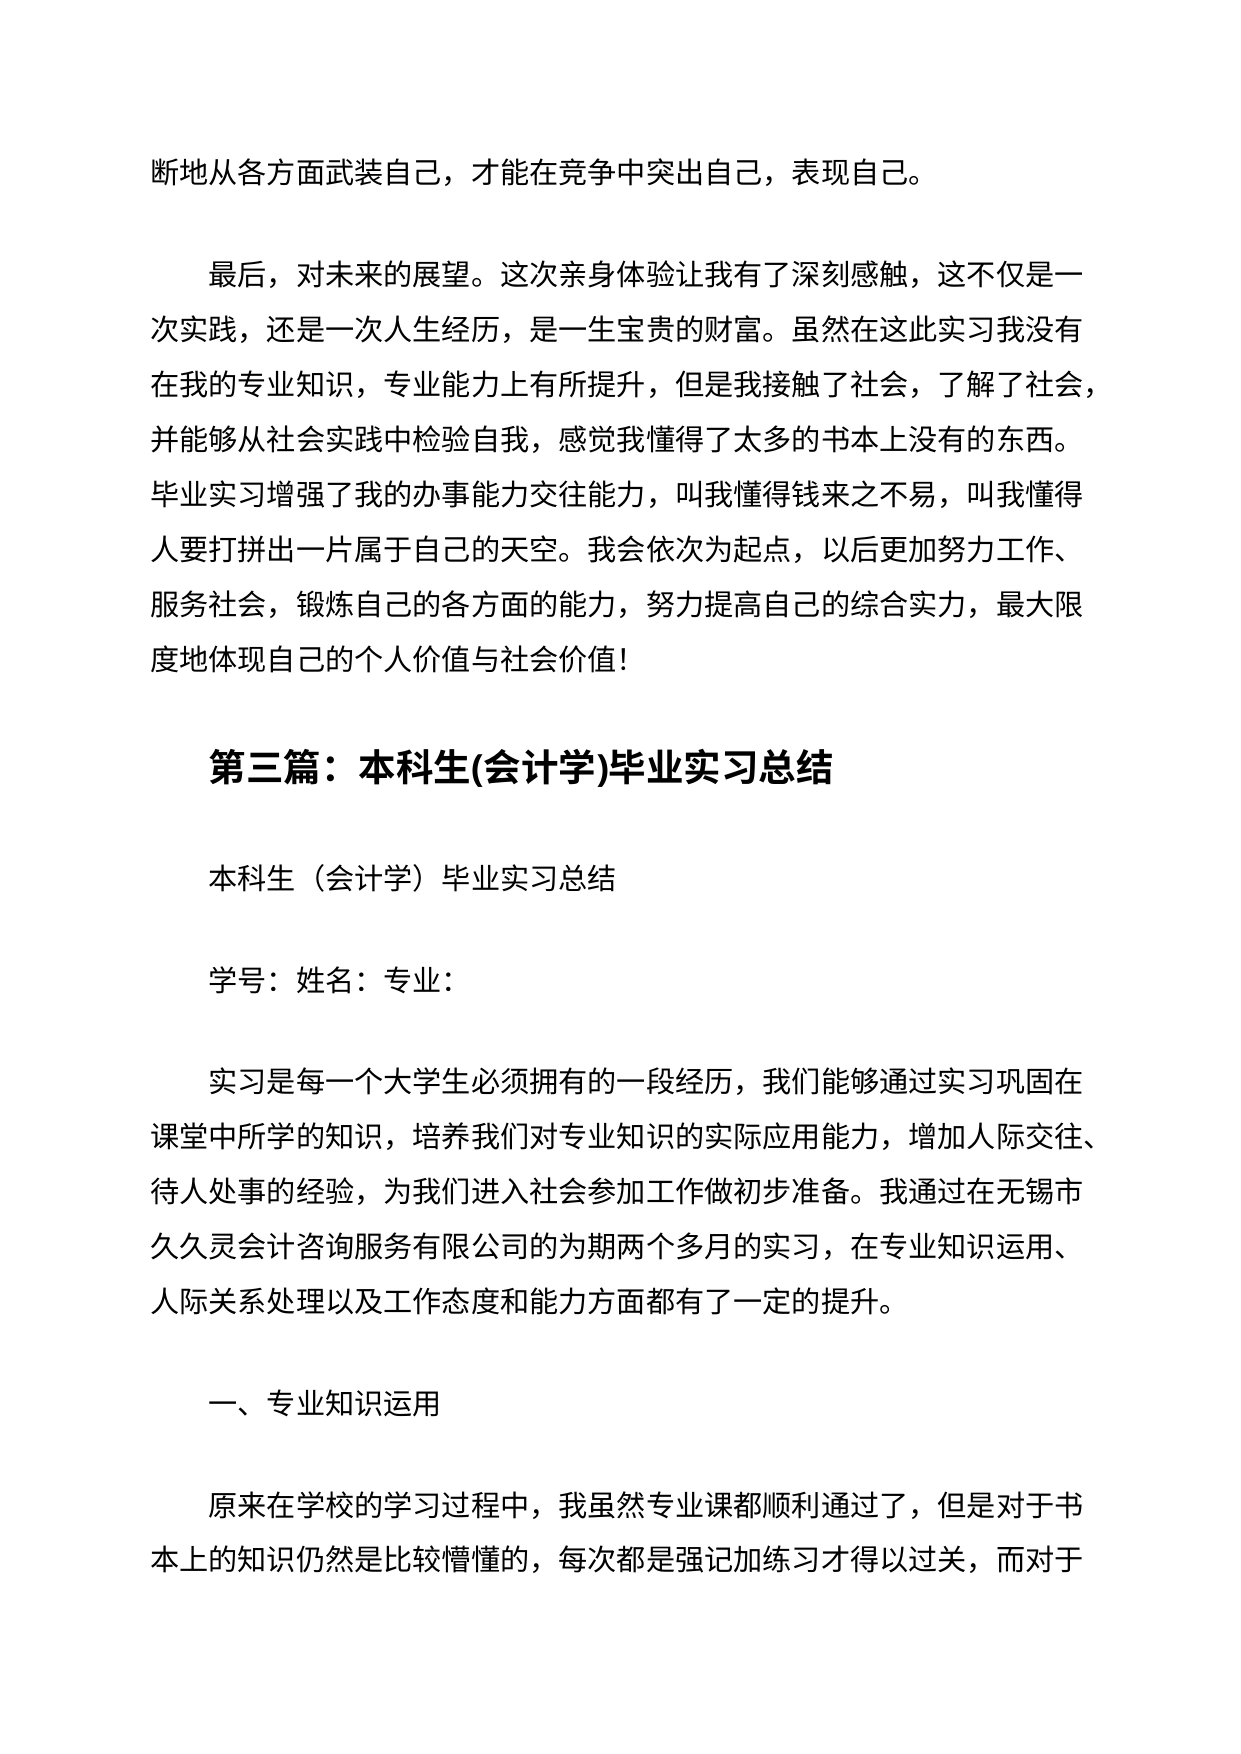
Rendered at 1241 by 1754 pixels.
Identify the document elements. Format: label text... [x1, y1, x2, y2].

text 实习是每一个大学生必须拥有的一段经历，我们能够通过实习巩固在课堂中所学的知识，培养我们对专业知识的实际应用能力，增加人际交往、待人处事的经验，为我们进入社会参加工作做初步准备。我通过在无锡市久久灵会计咨询服务有限公司的为期两个多月的实习，在专业知识运用、人际关系处理以及工作态度和能力方面都有了一定的提升。 [150, 1059, 1090, 1321]
text 本科生（会计学）毕业实习总结 [150, 855, 1090, 898]
text 一、专业知识运用 [150, 1380, 1090, 1423]
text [150, 150, 1090, 192]
text 第三篇：本科生(会计学)毕业实习总结 [150, 738, 1090, 792]
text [150, 1482, 1090, 1579]
text 学号：姓名：专业： [150, 957, 1090, 999]
text 最后，对未来的展望。这次亲身体验让我有了深刻感触，这不仅是一次实践，还是一次人生经历，是一生宝贵的财富。虽然在这此实习我没有在我的专业知识，专业能力上有所提升，但是我接触了社会，了解了社会，并能够从社会实践中检验自我，感觉我懂得了太多的书本上没有的东西。毕业实习增强了我的办事能力交往能力，叫我懂得钱来之不易，叫我懂得人要打拼出一片属于自己的天空。我会依次为起点，以后更加努力工作、服务社会，锻炼自己的各方面的能力，努力提高自己的综合实力，最大限度地体现自己的个人价值与社会价值！ [150, 252, 1090, 678]
